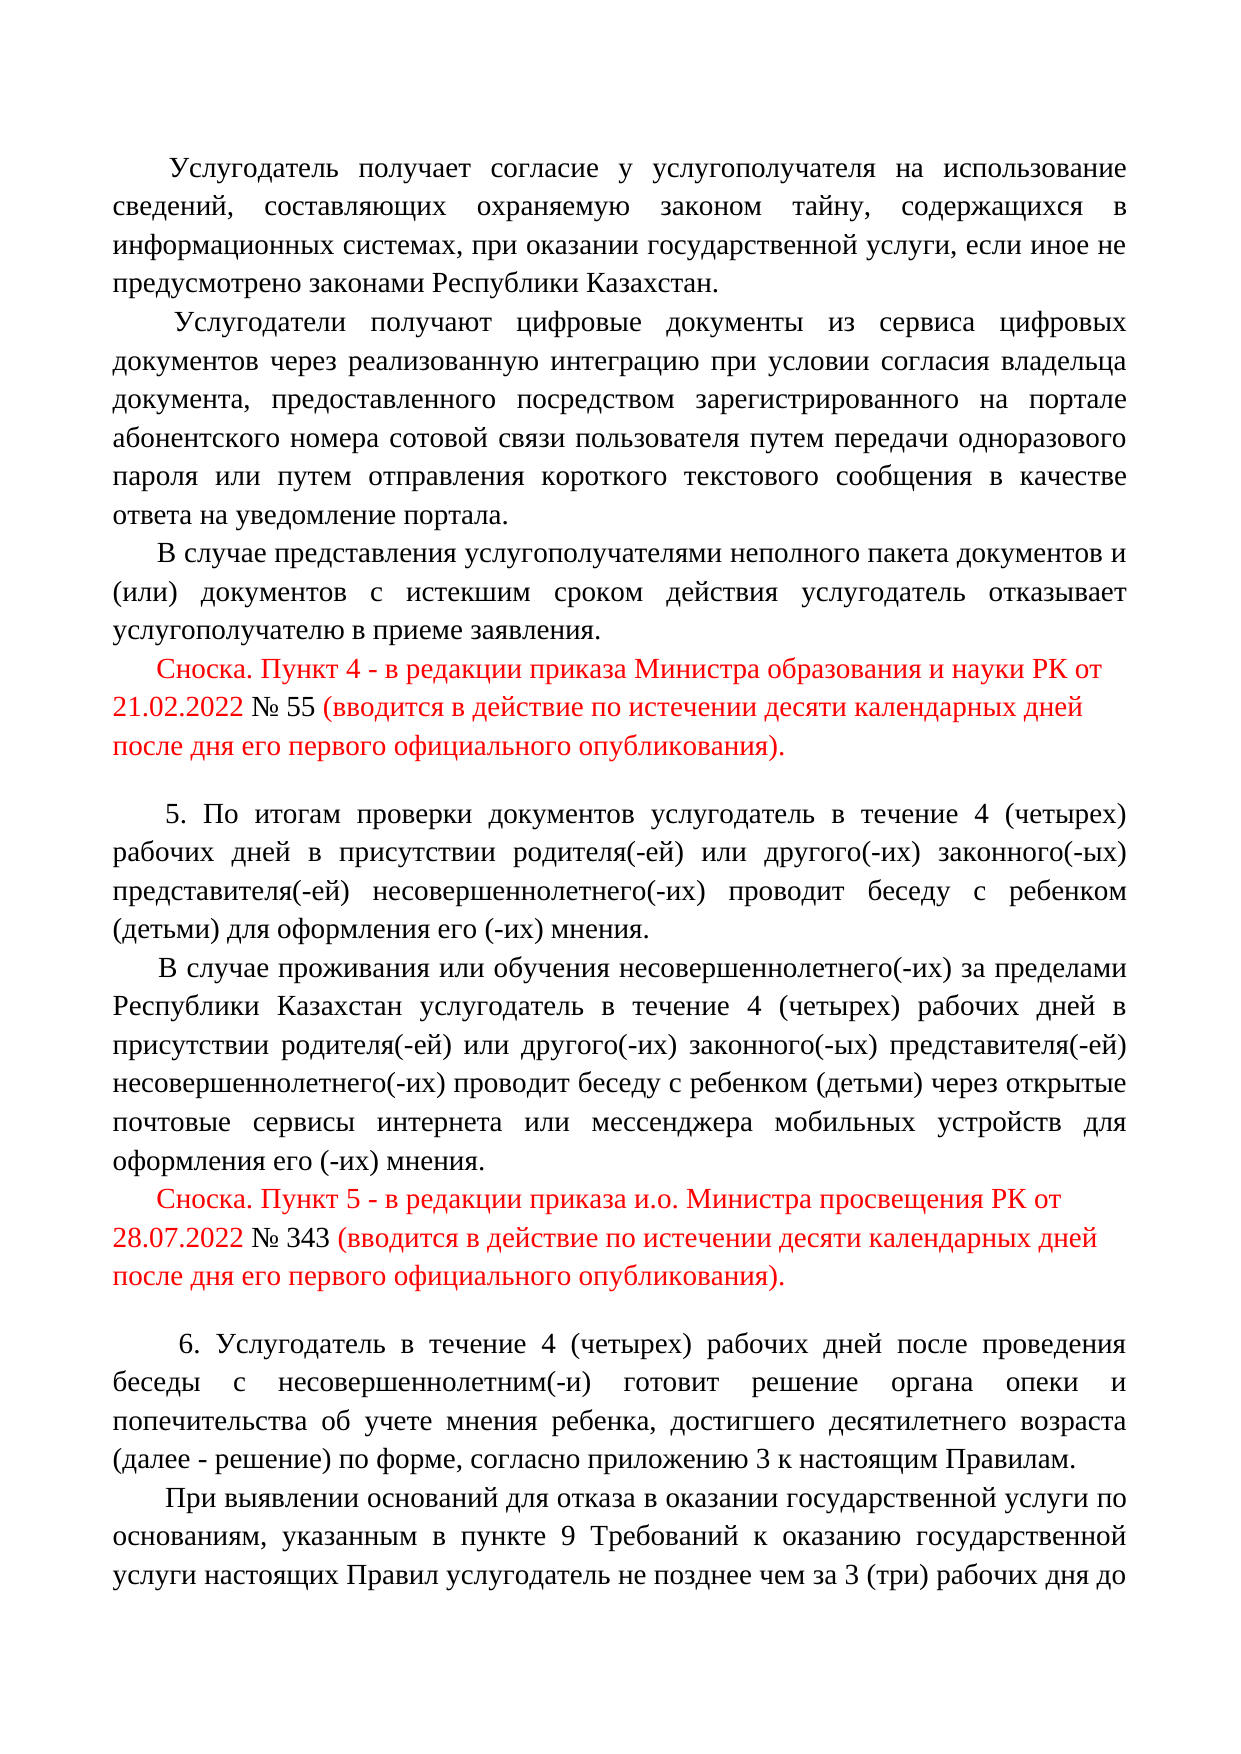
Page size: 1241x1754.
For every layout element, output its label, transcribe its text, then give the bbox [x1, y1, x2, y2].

text 5. По итогам проверки документов услугодатель в течение 4 (четырех) рабочих дней в присутствии родителя(-ей) или другого(-их) законного(-ых) представителя(-ей) несовершеннолетнего(-их) проводит беседу с ребенком (детьми) для оформления его (-их) мнения. [112, 796, 1128, 945]
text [112, 1480, 1128, 1591]
text В случае проживания или обучения несовершеннолетнего(-их) за пределами Республики Казахстан услугодатель в течение 4 (четырех) рабочих дней в присутствии родителя(-ей) или другого(-их) законного(-ых) представителя(-ей) несовершеннолетнего(-их) проводит беседу с ребенком (детьми) через открытые почтовые сервисы интернета или мессенджера мобильных устройств для оформления его (-их) мнения. [112, 950, 1128, 1176]
text В случае представления услугополучателями неполного пакета документов и (или) документов с истекшим сроком действия услугодатель отказывает услугополучателю в приеме заявления. [112, 535, 1128, 646]
text Услугодатель получает согласие у услугополучателя на использование сведений, составляющих охраняемую законом тайну, содержащихся в информационных системах, при оказании государственной услуги, если иное не предусмотрено законами Республики Казахстан. [112, 150, 1128, 299]
text Сноска. Пункт 4 - в редакции приказа Министра образования и науки РК от 21.02.2022 № 55 (вводится в действие по истечении десяти календарных дней после дня его первого официального опубликования). [112, 651, 1128, 792]
text Услугодатели получают цифровые документы из сервиса цифровых документов через реализованную интеграцию при условии согласия владельца документа, предоставленного посредством зарегистрированного на портале абонентского номера сотовой связи пользователя путем передачи одноразового пароля или путем отправления короткого текстового сообщения в качестве ответа на уведомление портала. [112, 304, 1128, 530]
